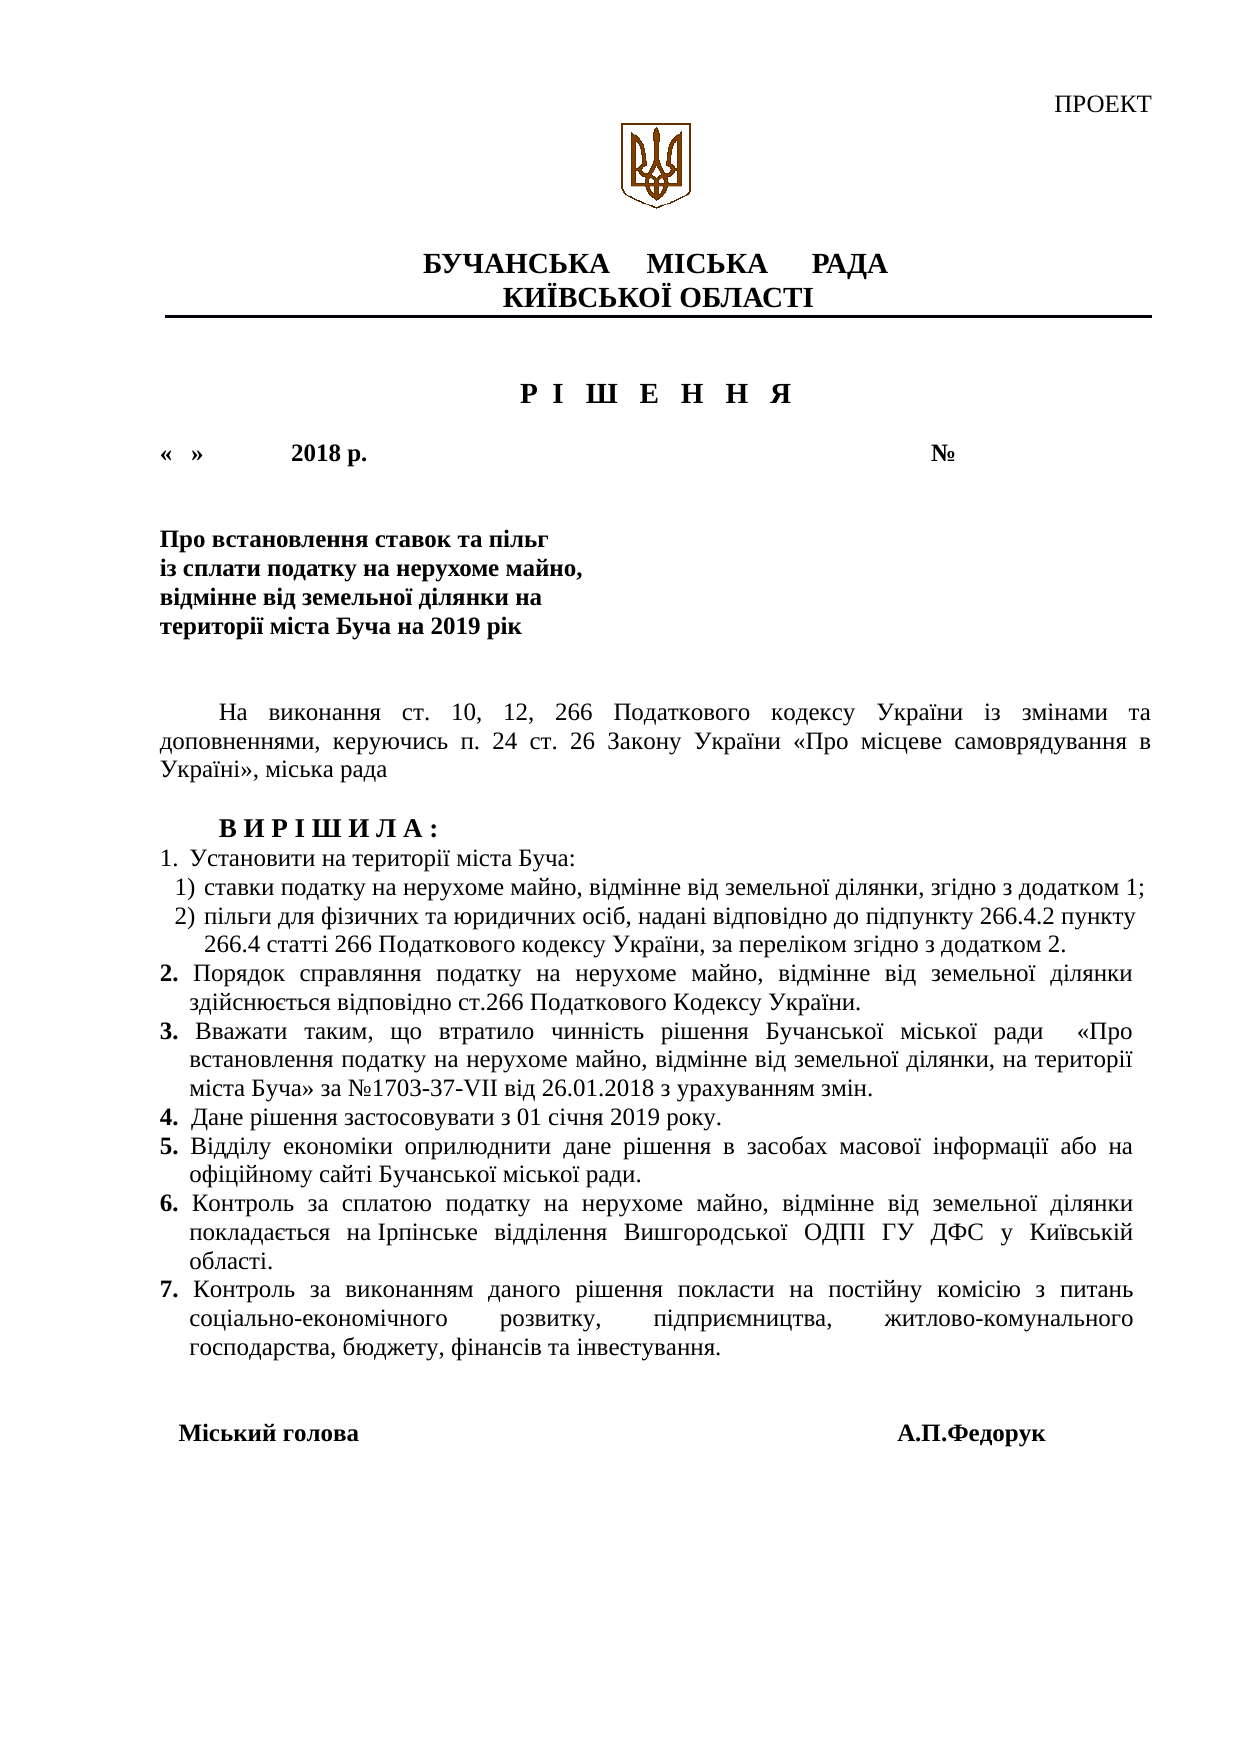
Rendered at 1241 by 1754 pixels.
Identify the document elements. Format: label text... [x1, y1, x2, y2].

text Про встановлення ставок та пільг [159, 524, 1152, 553]
text території міста Буча на 2019 рік [159, 611, 1152, 639]
text ПРОЕКТ [159, 89, 1152, 117]
text КИЇВСЬКОЇ ОБЛАСТІ [165, 280, 1152, 315]
picture [614, 117, 697, 213]
text 6. Контроль за сплатою податку на нерухоме майно, відмінне від земельної ділянки покладається на Ірпінське відділення Вишгородської ОДПІ ГУ ДФС у Київській області. [159, 1188, 1134, 1274]
text На виконання ст. 10, 12, 266 Податкового кодексу України із змінами та доповненнями, керуючись п. 24 ст. 26 Закону України «Про місцеве самоврядування в Україні», міська рада [159, 697, 1152, 783]
text відмінне від земельної ділянки на [159, 582, 1152, 611]
list ставки податку на нерухоме майно, відмінне від земельної ділянки, згідно з додатком 1; [174, 872, 1152, 901]
text 4. Дане рішення застосовувати з 01 січня 2019 року. [159, 1102, 1042, 1131]
text БУЧАНСЬКА МІСЬКА РАДА [159, 246, 1152, 280]
text 5. Відділу економіки оприлюднити дане рішення в засобах масової інформації або на офіційному сайті Бучанської міської ради. [159, 1131, 1134, 1188]
list пільги для фізичних та юридичних осіб, надані відповідно до підпункту 266.4.2 пункту 266.4 статті 266 Податкового кодексу України, за переліком згідно з додатком 2. [174, 901, 1152, 958]
text Міський голова А.П.Федорук [159, 1418, 1152, 1447]
text В И Р І Ш И Л А : [159, 812, 1152, 843]
text « » 2018 р. № [159, 438, 1152, 467]
text Р І Ш Е Н Н Я [159, 376, 1152, 409]
text із сплати податку на нерухоме майно, [159, 553, 1152, 582]
list Установити на території міста Буча: [159, 843, 1152, 872]
text 3. Вважати таким, що втратило чинність рішення Бучанської міської ради «Про встановлення податку на нерухоме майно, відмінне від земельної ділянки, на території міста Буча» за №1703-37-VII від 26.01.2018 з урахуванням змін. [159, 1016, 1134, 1102]
text 2. Порядок справляння податку на нерухоме майно, відмінне від земельної ділянки здійснюється відповідно ст.266 Податкового Кодексу України. [159, 958, 1134, 1016]
text 7. Контроль за виконанням даного рішення покласти на постійну комісію з питань соціально-економічного розвитку, підприємництва, житлово-комунального господарства, бюджету, фінансів та інвестування. [159, 1274, 1134, 1361]
